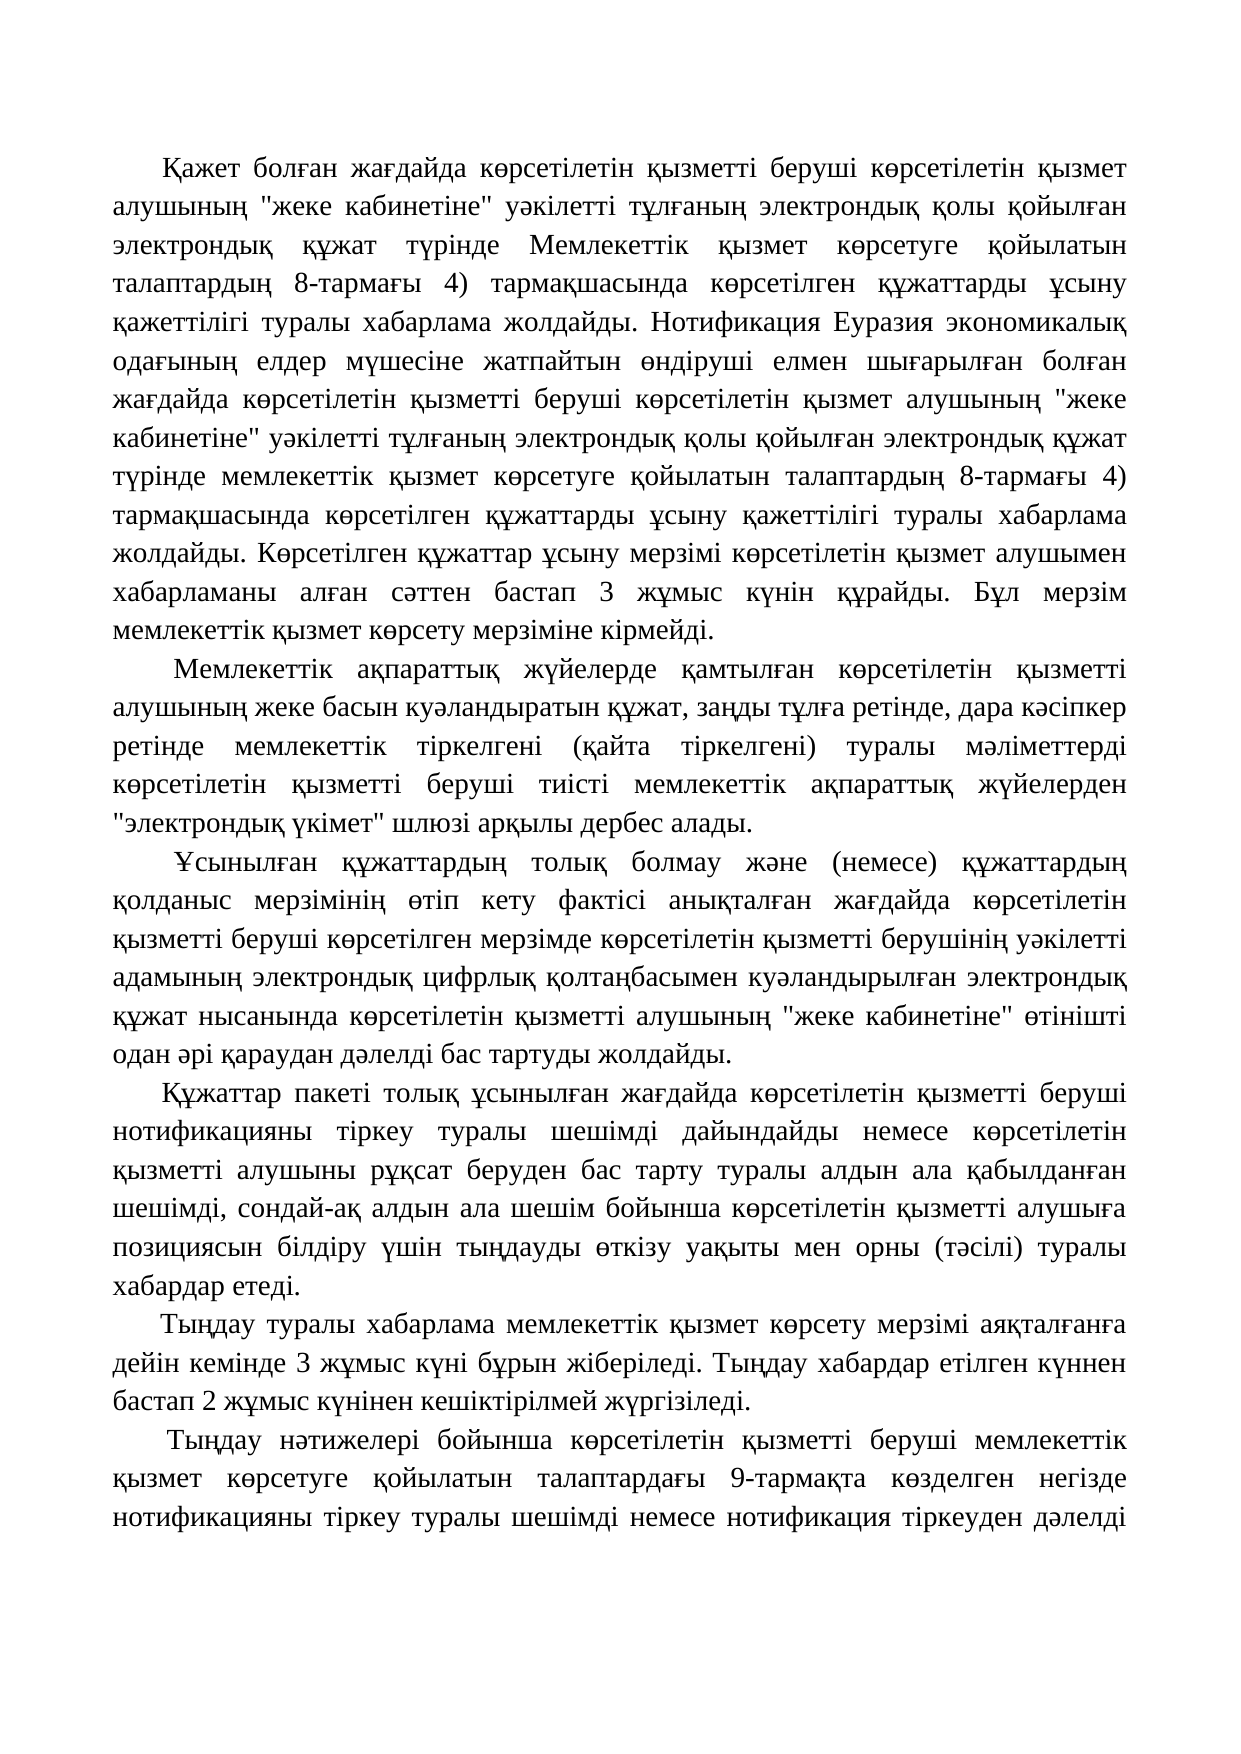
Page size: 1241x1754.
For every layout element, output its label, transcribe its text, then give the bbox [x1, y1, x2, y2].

text Құжаттар пакеті толық ұсынылған жағдайда көрсетілетін қызметті беруші нотификацияны тіркеу туралы шешімді дайындайды немесе көрсетілетін қызметті алушыны рұқсат беруден бас тарту туралы алдын ала қабылданған шешімді, сондай-ақ алдын ала шешім бойынша көрсетілетін қызметті алушыға позициясын білдіру үшін тыңдауды өткізу уақыты мен орны (тәсілі) туралы хабардар етеді. [112, 1075, 1128, 1301]
text Ұсынылған құжаттардың толық болмау және (немесе) құжаттардың қолданыс мерзімінің өтіп кету фактісі анықталған жағдайда көрсетілетін қызметті беруші көрсетілген мерзімде көрсетілетін қызметті берушінің уәкілетті адамының электрондық цифрлық қолтаңбасымен куәландырылған электрондық құжат нысанында көрсетілетін қызметті алушының "жеке кабинетіне" өтінішті одан әрі қараудан дәлелді бас тартуды жолдайды. [112, 844, 1128, 1070]
text Қажет болған жағдайда көрсетілетін қызметті беруші көрсетілетін қызмет алушының "жеке кабинетіне" уәкілетті тұлғаның электрондық қолы қойылған электрондық құжат түрінде Мемлекеттік қызмет көрсетуге қойылатын талаптардың 8-тармағы 4) тармақшасында көрсетілген құжаттарды ұсыну қажеттілігі туралы хабарлама жолдайды. Нотификация Еуразия экономикалық одағының елдер мүшесіне жатпайтын өндіруші елмен шығарылған болған жағдайда көрсетілетін қызметті беруші көрсетілетін қызмет алушының "жеке кабинетіне" уәкілетті тұлғаның электрондық қолы қойылған электрондық құжат түрінде мемлекеттік қызмет көрсетуге қойылатын талаптардың 8-тармағы 4) тармақшасында көрсетілген құжаттарды ұсыну қажеттілігі туралы хабарлама жолдайды. Көрсетілген құжаттар ұсыну мерзімі көрсетілетін қызмет алушымен хабарламаны алған сәттен бастап 3 жұмыс күнін құрайды. Бұл мерзім мемлекеттік қызмет көрсету мерзіміне кірмейді. [112, 150, 1128, 646]
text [112, 1422, 1128, 1532]
text Мемлекеттік ақпараттық жүйелерде қамтылған көрсетілетін қызметті алушының жеке басын куәландыратын құжат, заңды тұлға ретінде, дара кәсіпкер ретінде мемлекеттік тіркелгені (қайта тіркелгені) туралы мәліметтерді көрсетілетін қызметті беруші тиісті мемлекеттік ақпараттық жүйелерден "электрондық үкімет" шлюзі арқылы дербес алады. [112, 651, 1128, 839]
text Тыңдау туралы хабарлама мемлекеттік қызмет көрсету мерзімі аяқталғанға дейін кемінде 3 жұмыс күні бұрын жіберіледі. Тыңдау хабардар етілген күннен бастап 2 жұмыс күнінен кешіктірілмей жүргізіледі. [112, 1306, 1128, 1417]
